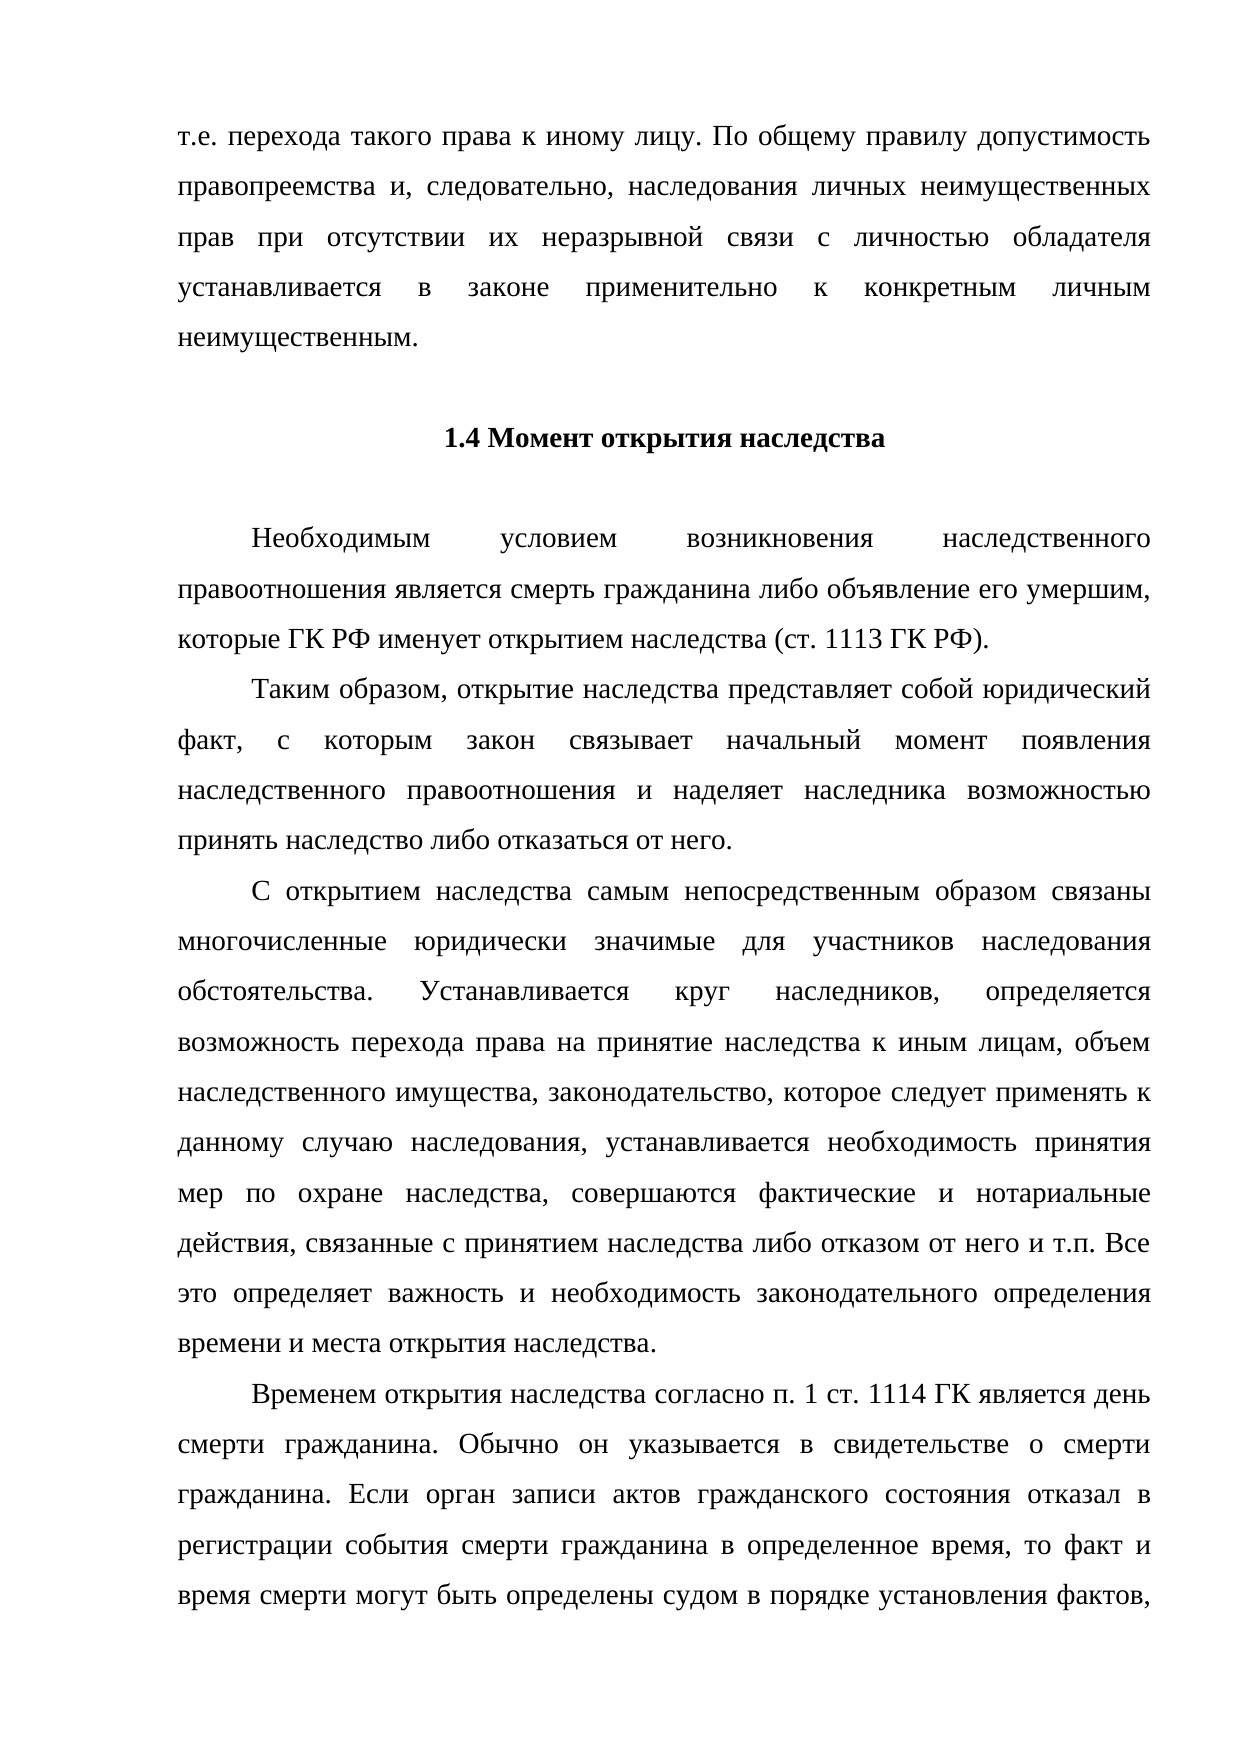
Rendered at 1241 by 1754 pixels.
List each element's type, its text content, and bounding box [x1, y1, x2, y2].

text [177, 1376, 1152, 1611]
text Необходимым условием возникновения наследственного правоотношения является смерть гражданина либо объявление его умершим, которые ГК РФ именует открытием наследства (ст. 1113 ГК РФ). [177, 521, 1152, 655]
text С открытием наследства самым непосредственным образом связаны многочисленные юридически значимые для участников наследования обстоятельства. Устанавливается круг наследников, определяется возможность перехода права на принятие наследства к иным лицам, объем наследственного имущества, законодательство, которое следует применять к данному случаю наследования, устанавливается необходимость принятия мер по охране наследства, совершаются фактические и нотариальные действия, связанные с принятием наследства либо отказом от него и т.п. Все это определяет важность и необходимость законодательного определения времени и места открытия наследства. [177, 873, 1152, 1359]
text Таким образом, открытие наследства представляет собой юридический факт, с которым закон связывает начальный момент появления наследственного правоотношения и наделяет наследника возможностью принять наследство либо отказаться от него. [177, 672, 1152, 856]
text 1.4 Момент открытия наследства [177, 420, 1152, 453]
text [177, 118, 1152, 353]
